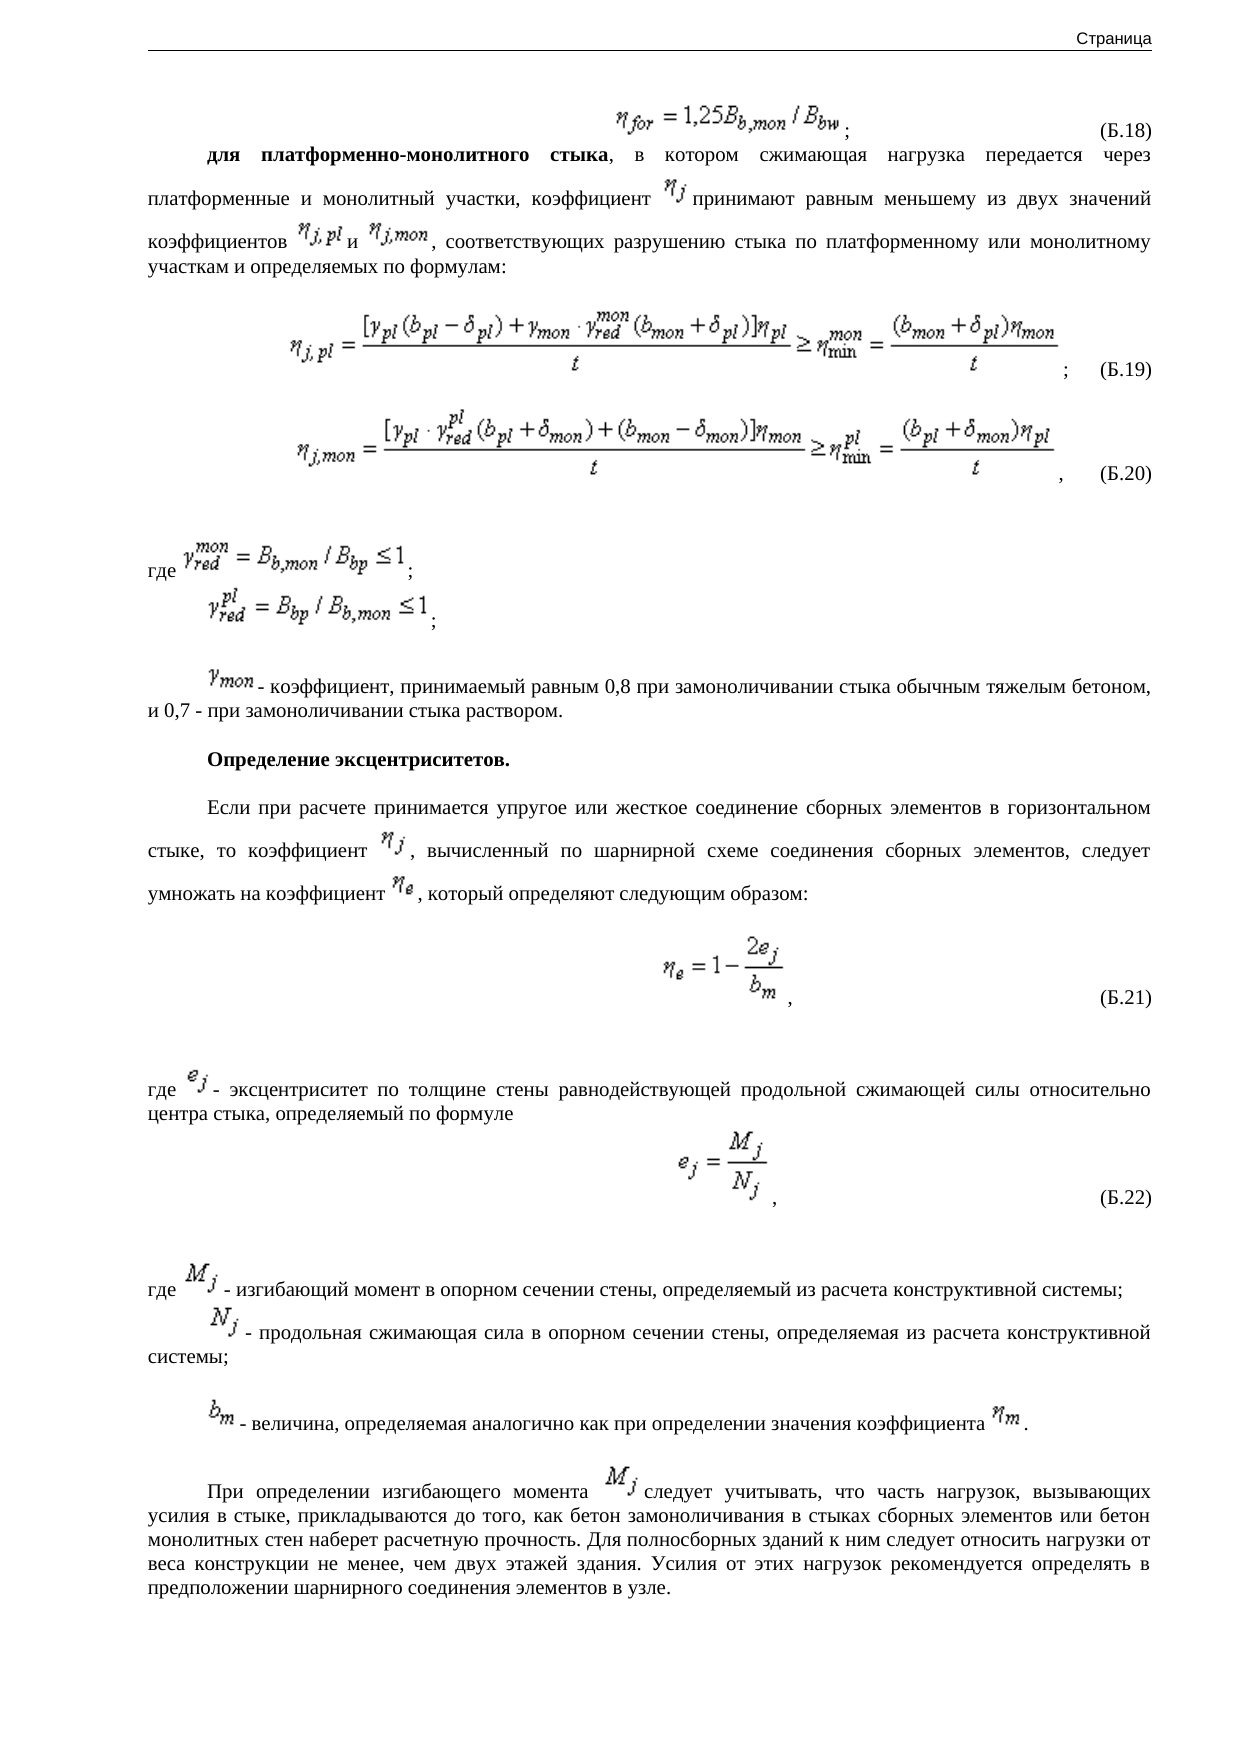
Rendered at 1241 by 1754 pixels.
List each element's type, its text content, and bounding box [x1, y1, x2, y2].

picture [601, 1459, 644, 1499]
picture [288, 301, 1063, 377]
picture [676, 1124, 772, 1205]
text ; [148, 582, 1152, 632]
picture [367, 209, 432, 249]
picture [614, 98, 844, 138]
text Если при расчете принимается упругое или жесткое соединение сборных элементов в горизонтальном стыке, то коэффициент , вычисленный по шарнирной схеме соединения сборных элементов, следует умножать на коэффициент , который определяют следующим образом: [148, 795, 1152, 905]
text , (Б.22) [148, 1125, 1152, 1209]
picture [990, 1392, 1024, 1431]
picture [296, 209, 347, 249]
picture [206, 655, 258, 694]
picture [181, 1256, 224, 1296]
picture [379, 818, 410, 858]
text для платформенно-монолитного стыка, в котором сжимающая нагрузка передается через платформенные и монолитный участки, коэффициент принимают равным меньшему из двух значений коэффициентов и , соответствующих разрушению стыка по платформенному или монолитному участкам и определяемых по формулам: [148, 142, 1152, 278]
picture [662, 166, 693, 206]
picture [206, 582, 431, 628]
picture [206, 1392, 240, 1431]
picture [296, 405, 1059, 481]
picture [662, 929, 788, 1005]
text Определение эксцентриситетов. [148, 747, 1152, 771]
picture [206, 1300, 245, 1340]
picture [181, 533, 408, 578]
picture [390, 862, 418, 901]
text - величина, определяемая аналогично как при определении значения коэффициента . [148, 1392, 1152, 1435]
text где - изгибающий момент в опорном сечении стены, определяемый из расчета конструктивной системы; [148, 1257, 1152, 1301]
text где ; [148, 533, 1152, 582]
text - коэффициент, принимаемый равным 0,8 при замоноличивании стыка обычным тяжелым бетоном, и 0,7 - при замоноличивании стыка раствором. [148, 656, 1152, 722]
text При определении изгибающего момента следует учитывать, что часть нагрузок, вызывающих усилия в стыке, прикладываются до того, как бетон замоноличивания в стыках сборных элементов или бетон монолитных стен наберет расчетную прочность. Для полносборных зданий к ним следует относить нагрузки от веса конструкции не менее, чем двух этажей здания. Усилия от этих нагрузок рекомендуется определять в предположении шарнирного соединения элементов в узле. [148, 1459, 1152, 1599]
text , (Б.21) [148, 929, 1152, 1009]
text где - эксцентриситет по толщине стены равнодействующей продольной сжимающей силы относительно центра стыка, определяемый по формуле [148, 1057, 1152, 1125]
text - продольная сжимающая сила в опорном сечении стены, определяемая из расчета конструктивной системы; [148, 1301, 1152, 1368]
text ; (Б.18) [148, 98, 1152, 142]
picture [185, 1056, 213, 1096]
